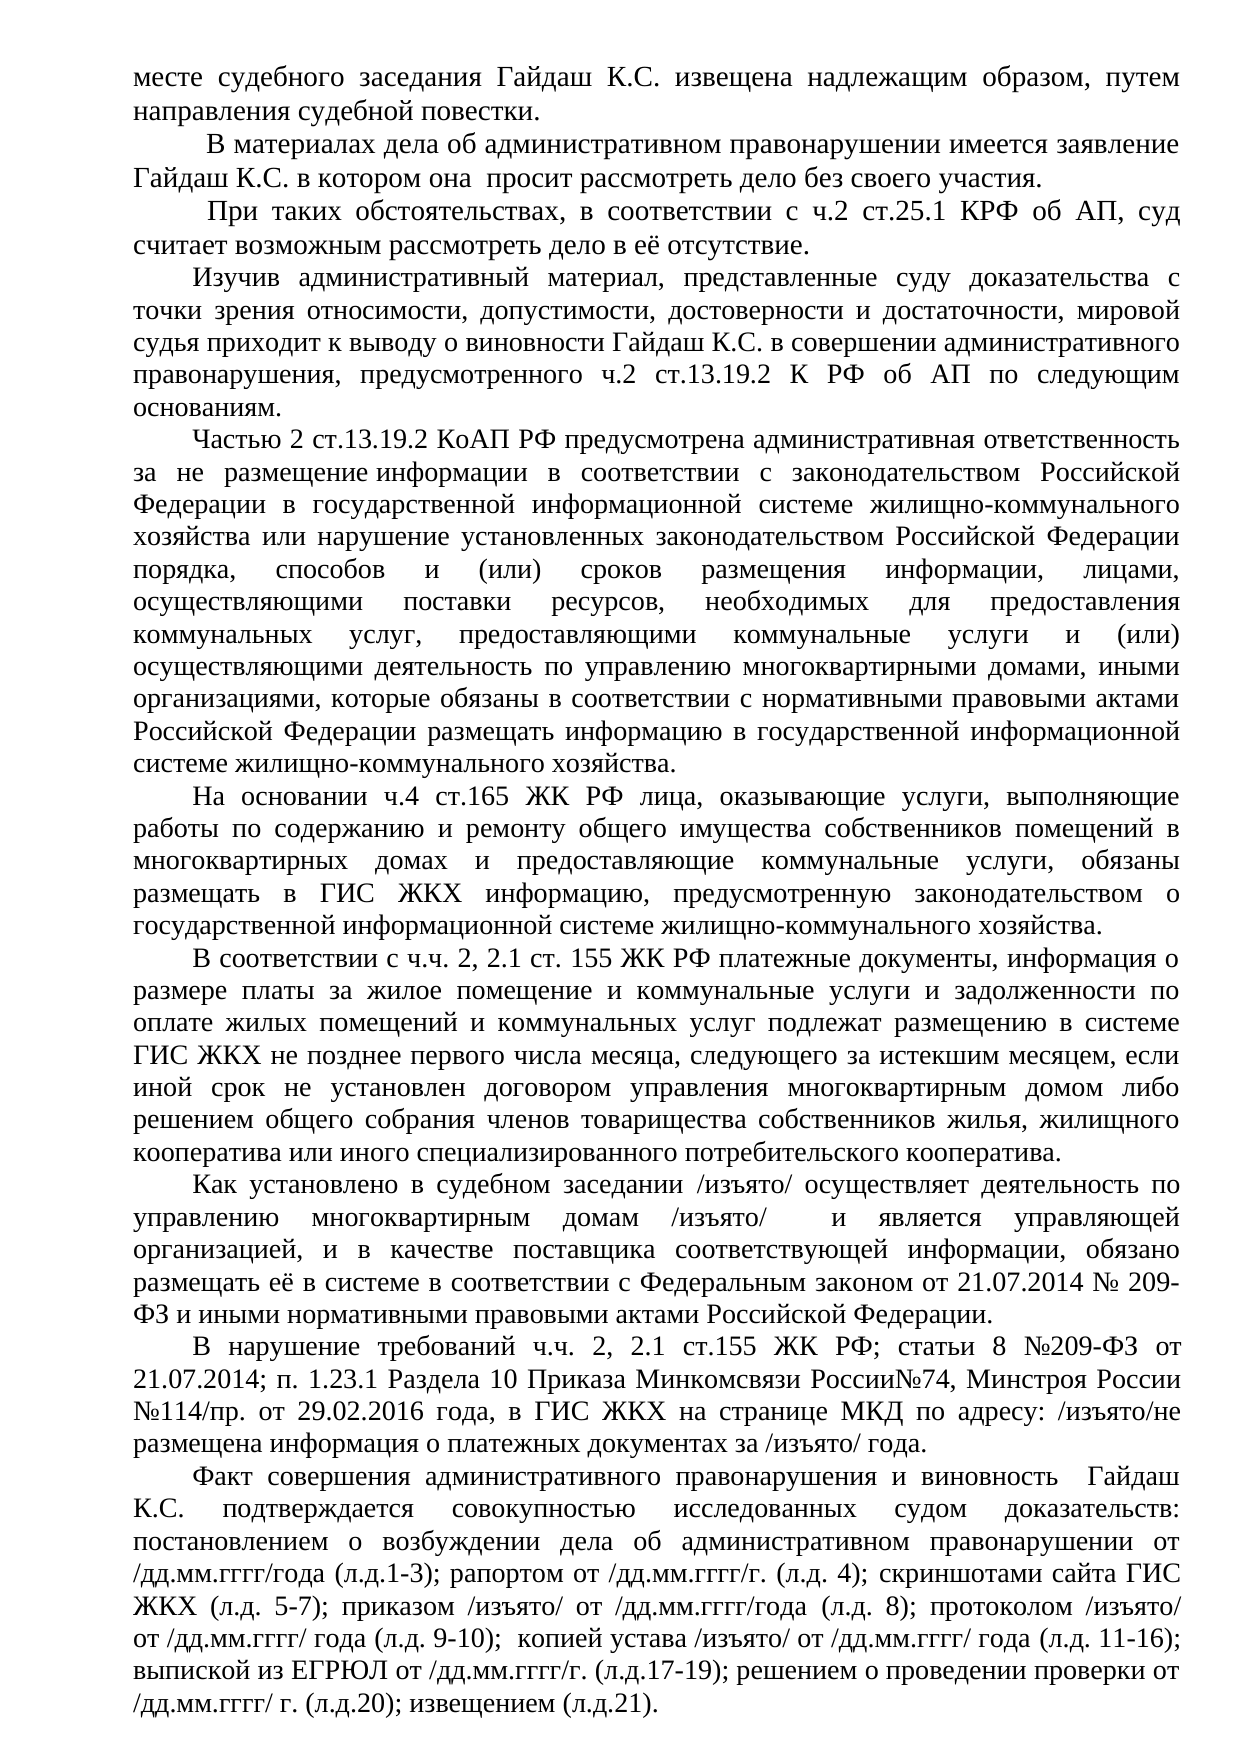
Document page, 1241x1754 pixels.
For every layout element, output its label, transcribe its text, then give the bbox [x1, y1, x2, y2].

text Факт совершения административного правонарушения и виновность Гайдаш К.С. подтверждается совокупностью исследованных судом доказательств: постановлением о возбуждении дела об административном правонарушении от /дд.мм.гггг/года (л.д.1-3); рапортом от /дд.мм.гггг/г. (л.д. 4); скриншотами сайта ГИС ЖКХ (л.д. 5-7); приказом /изъято/ от /дд.мм.гггг/года (л.д. 8); протоколом /изъято/ от /дд.мм.гггг/ года (л.д. 9-10); копией устава /изъято/ от /дд.мм.гггг/ года (л.д. 11-16); выпиской из ЕГРЮЛ от /дд.мм.гггг/г. (л.д.17-19); решением о проведении проверки от /дд.мм.гггг/ г. (л.д.20); извещением (л.д.21). [133, 1459, 1181, 1718]
text Изучив административный материал, представленные суду доказательства с точки зрения относимости, допустимости, достоверности и достаточности, мировой судья приходит к выводу о виновности Гайдаш К.С. в совершении административного правонарушения, предусмотренного ч.2 ст.13.19.2 К РФ об АП по следующим основаниям. [133, 260, 1181, 422]
text В материалах дела об административном правонарушении имеется заявление Гайдаш К.С. в котором она просит рассмотреть дело без своего участия. [133, 126, 1181, 193]
text Частью 2 ст.13.19.2 КоАП РФ предусмотрена административная ответственность за не размещение информации в соответствии с законодательством Российской Федерации в государственной информационной системе жилищно-коммунального хозяйства или нарушение установленных законодательством Российской Федерации порядка, способов и (или) сроков размещения информации, лицами, осуществляющими поставки ресурсов, необходимых для предоставления коммунальных услуг, предоставляющими коммунальные услуги и (или) осуществляющими деятельность по управлению многоквартирными домами, иными организациями, которые обязаны в соответствии с нормативными правовыми актами Российской Федерации размещать информацию в государственной информационной системе жилищно-коммунального хозяйства. [133, 422, 1181, 779]
text В нарушение требований ч.ч. 2, 2.1 ст.155 ЖК РФ; статьи 8 №209-ФЗ от 21.07.2014; п. 1.23.1 Раздела 10 Приказа Минкомсвязи России№74, Минстроя России №114/пр. от 29.02.2016 года, в ГИС ЖКХ на странице МКД по адресу: /изъято/не размещена информация о платежных документах за /изъято/ года. [133, 1329, 1183, 1459]
text Как установлено в судебном заседании /изъято/ осуществляет деятельность по управлению многоквартирным домам /изъято/ и является управляющей организацией, и в качестве поставщика соответствующей информации, обязано размещать её в системе в соответствии с Федеральным законом от 21.07.2014 № 209-ФЗ и иными нормативными правовыми актами Российской Федерации. [133, 1167, 1181, 1329]
text В соответствии с ч.ч. 2, 2.1 ст. 155 ЖК РФ платежные документы, информация о размере платы за жилое помещение и коммунальные услуги и задолженности по оплате жилых помещений и коммунальных услуг подлежат размещению в системе ГИС ЖКХ не позднее первого числа месяца, следующего за истекшим месяцем, если иной срок не установлен договором управления многоквартирным домом либо решением общего собрания членов товарищества собственников жилья, жилищного кооператива или иного специализированного потребительского кооператива. [133, 941, 1181, 1167]
text При таких обстоятельствах, в соответствии с ч.2 ст.25.1 КРФ об АП, суд считает возможным рассмотреть дело в её отсутствие. [133, 193, 1181, 260]
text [133, 59, 1181, 126]
text На основании ч.4 ст.165 ЖК РФ лица, оказывающие услуги, выполняющие работы по содержанию и ремонту общего имущества собственников помещений в многоквартирных домах и предоставляющие коммунальные услуги, обязаны размещать в ГИС ЖКХ информацию, предусмотренную законодательством о государственной информационной системе жилищно-коммунального хозяйства. [133, 779, 1181, 941]
